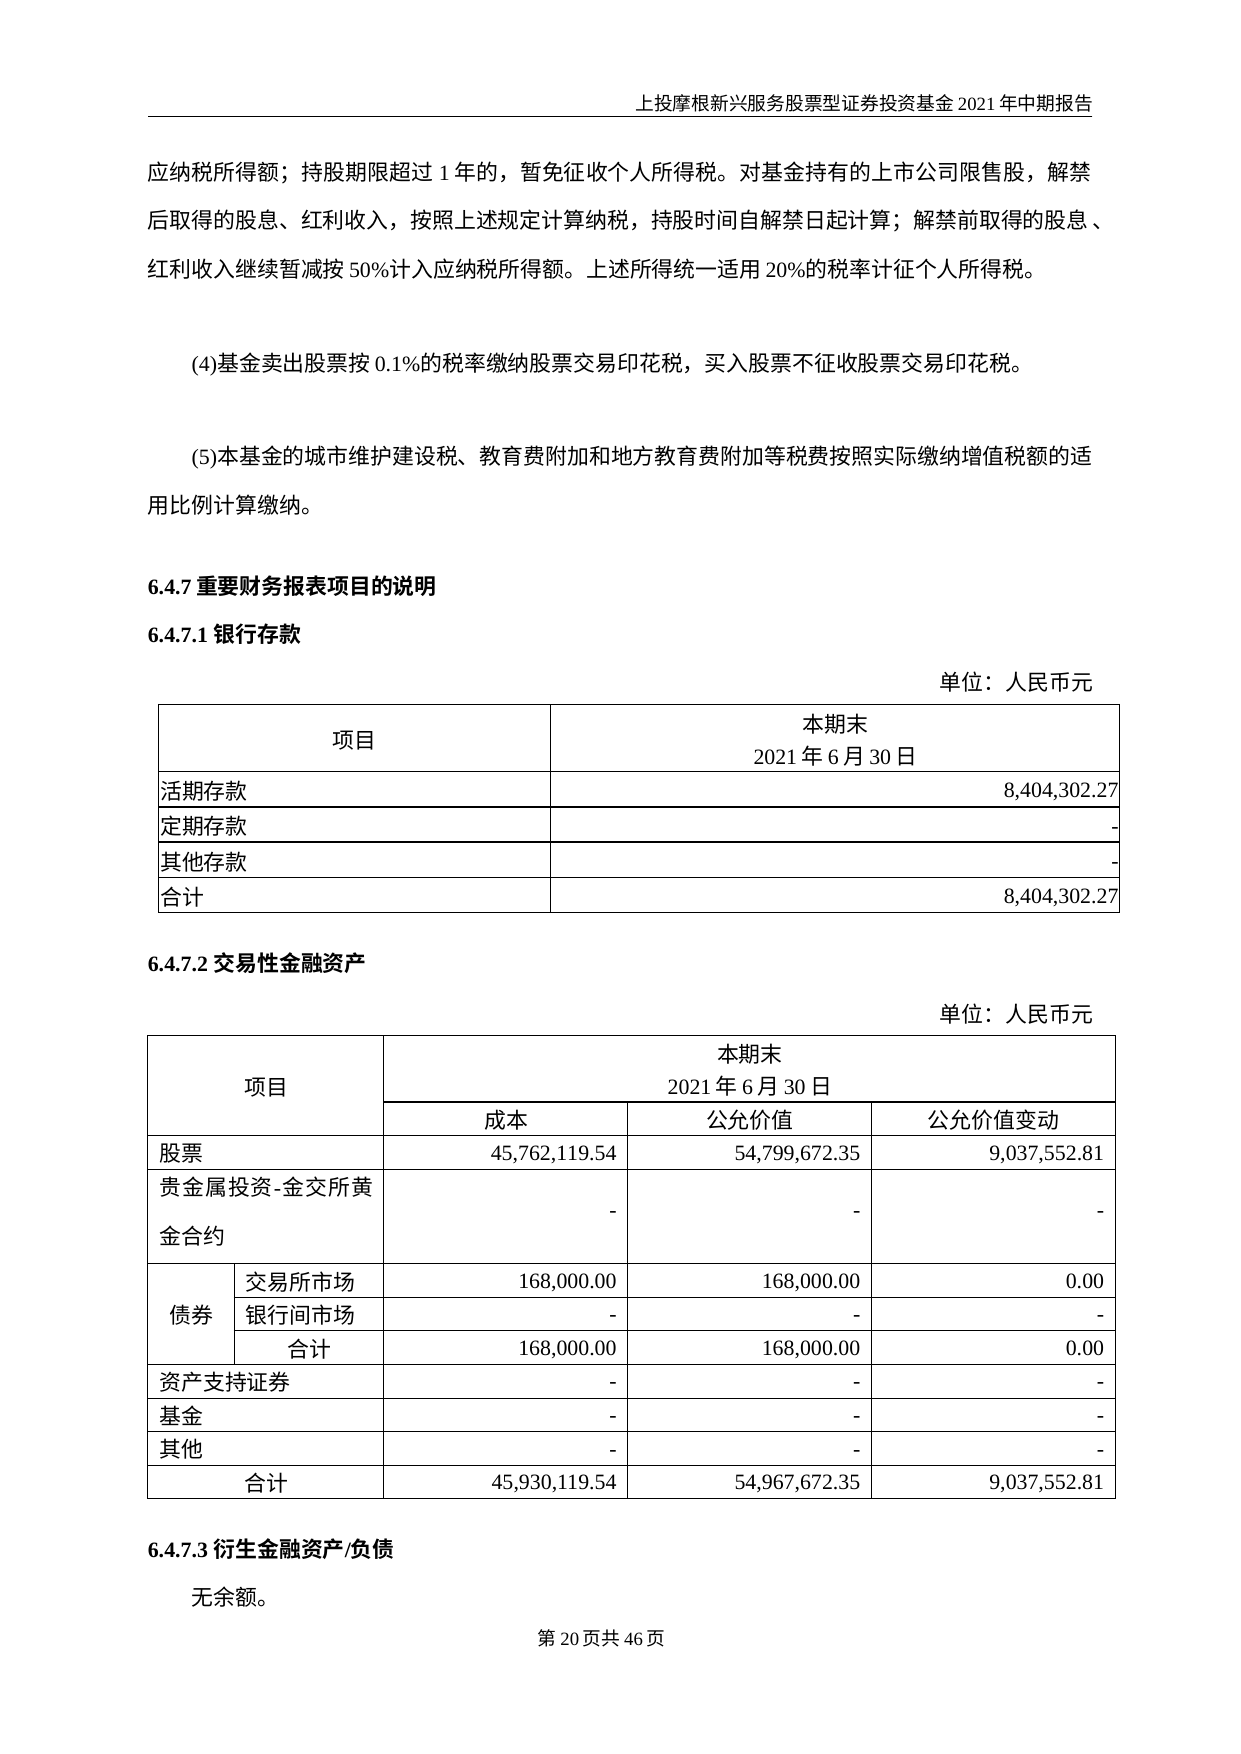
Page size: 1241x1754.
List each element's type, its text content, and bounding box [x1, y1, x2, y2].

text 6.4.7.2 交易性金融资产 [148, 945, 1092, 978]
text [148, 154, 1092, 284]
table_cell - [628, 1170, 871, 1263]
table_cell 8,404,302.27 [551, 772, 1119, 806]
table_cell 债券 [148, 1264, 234, 1364]
table_cell - [872, 1170, 1115, 1263]
table_cell 银行间市场 [235, 1298, 383, 1330]
table_header 项目 [148, 1036, 383, 1135]
table_cell 公允价值变动 [872, 1103, 1115, 1135]
table_cell 9,037,552.81 [872, 1136, 1115, 1168]
table_cell 54,967,672.35 [628, 1466, 871, 1498]
table_cell - [628, 1298, 871, 1330]
table_cell 股票 [148, 1136, 383, 1168]
text (4)基金卖出股票按0.1%的税率缴纳股票交易印花税，买入股票不征收股票交易印花税。 [148, 345, 1092, 378]
table_header 项目 [159, 705, 550, 771]
table_cell 合计 [235, 1331, 383, 1364]
table_cell 贵金属投资-金交所黄金合约 [148, 1170, 383, 1263]
table_cell 0.00 [872, 1264, 1115, 1297]
table_cell 成本 [384, 1103, 627, 1135]
text (5)本基金的城市维护建设税、教育费附加和地方教育费附加等税费按照实际缴纳增值税额的适用比例计算缴纳。 [148, 439, 1092, 520]
table_cell 合计 [159, 878, 550, 912]
text 6.4.7重要财务报表项目的说明 [148, 568, 1092, 601]
text 6.4.7.1 银行存款 [148, 617, 1092, 649]
table_cell - [384, 1365, 627, 1397]
text 无余额。 [148, 1580, 1092, 1612]
table_cell 168,000.00 [384, 1331, 627, 1364]
text 单位：人民币元 [149, 997, 1092, 1029]
table_cell 45,930,119.54 [384, 1466, 627, 1498]
table_header 本期末 2021年6月30日 [551, 705, 1119, 771]
table_cell 资产支持证券 [148, 1365, 383, 1397]
table_cell 168,000.00 [628, 1264, 871, 1297]
table_cell 交易所市场 [235, 1264, 383, 1297]
table_cell 168,000.00 [384, 1264, 627, 1297]
table_cell - [872, 1399, 1115, 1431]
text 单位：人民币元 [149, 665, 1092, 697]
table_cell - [551, 808, 1119, 841]
table_cell 公允价值 [628, 1103, 871, 1135]
table_cell - [384, 1399, 627, 1431]
table_cell - [872, 1365, 1115, 1397]
table_cell - [628, 1432, 871, 1464]
table_cell - [628, 1365, 871, 1397]
table_cell 9,037,552.81 [872, 1466, 1115, 1498]
table_cell - [628, 1399, 871, 1431]
table_cell 其他存款 [159, 843, 550, 877]
table_cell 45,762,119.54 [384, 1136, 627, 1168]
table_cell - [872, 1432, 1115, 1464]
table_cell 其他 [148, 1432, 383, 1464]
table_cell 8,404,302.27 [551, 878, 1119, 912]
table_cell - [384, 1432, 627, 1464]
table_cell 活期存款 [159, 772, 550, 806]
table_cell 54,799,672.35 [628, 1136, 871, 1168]
table_cell 168,000.00 [628, 1331, 871, 1364]
table_cell - [384, 1298, 627, 1330]
text 6.4.7.3 衍生金融资产/负债 [148, 1532, 1092, 1564]
table_header 本期末 2021年6月30日 [384, 1036, 1115, 1101]
table_cell - [872, 1298, 1115, 1330]
table_cell 0.00 [872, 1331, 1115, 1364]
table_cell 定期存款 [159, 808, 550, 841]
table_cell 合计 [148, 1466, 383, 1498]
table_cell - [384, 1170, 627, 1263]
table_cell - [551, 843, 1119, 877]
table_cell 基金 [148, 1399, 383, 1431]
